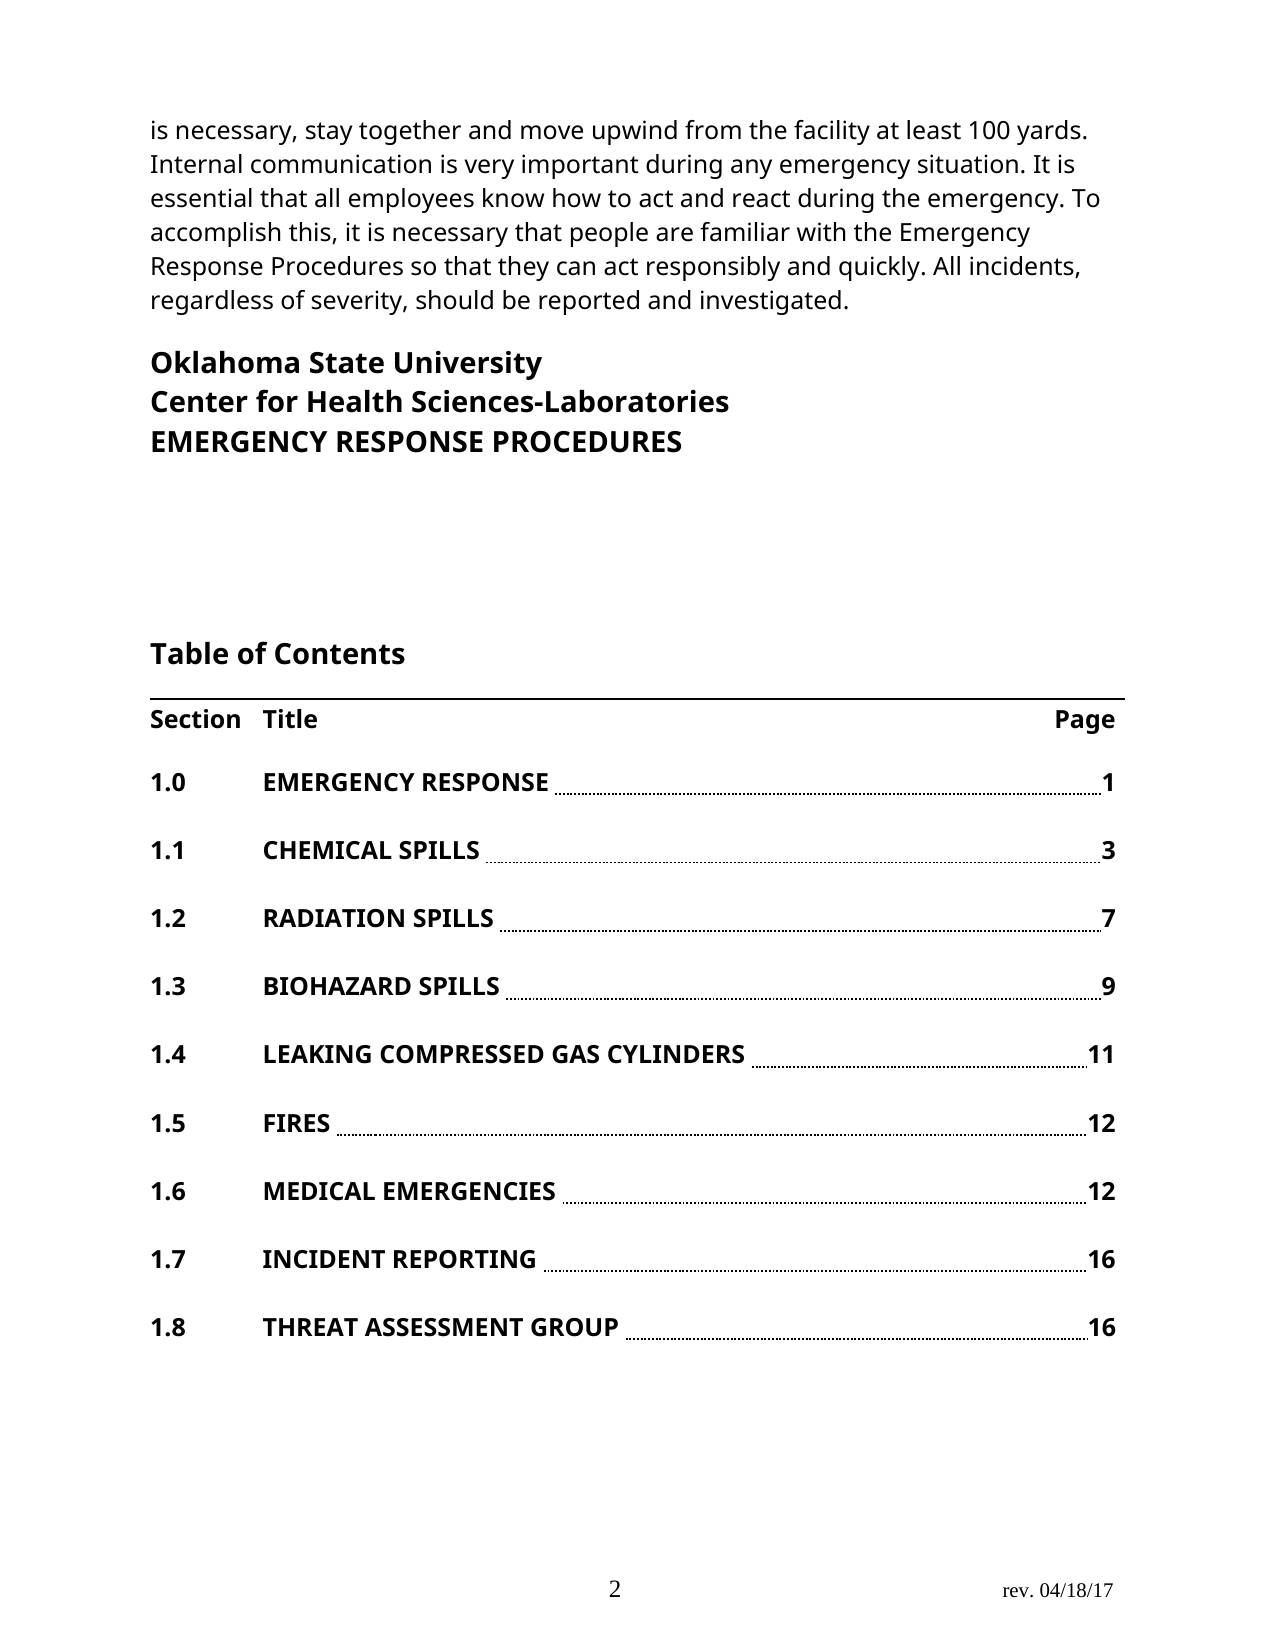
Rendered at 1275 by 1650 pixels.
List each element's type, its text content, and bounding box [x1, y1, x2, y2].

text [150, 112, 1134, 317]
text 1.3 biohazard spills 9 [150, 969, 1134, 1003]
text Oklahoma State University [150, 342, 1134, 382]
text Center for Health Sciences-Laboratories [150, 382, 1134, 421]
text 1.4 leaking compressed gas cylinders 11 [150, 1037, 1134, 1071]
text 1.8 Threat assessment group 16 [150, 1310, 1134, 1344]
text 1.5 fires 12 [150, 1105, 1134, 1139]
text 1.0 EMERGENCY RESPONSE 1 [150, 765, 1134, 799]
text Table of Contents [150, 633, 1134, 673]
text 1.7 INCIDENt reporting 16 [150, 1242, 1134, 1276]
text 1.1 Chemical spills 3 [150, 833, 1134, 867]
text EMERGENCY RESPONSE PROCEDURES [150, 421, 1134, 461]
text 1.6 medical emergencies 12 [150, 1173, 1134, 1207]
text Section Title Page [150, 702, 1134, 736]
text 1.2 radiation spills 7 [150, 901, 1134, 935]
